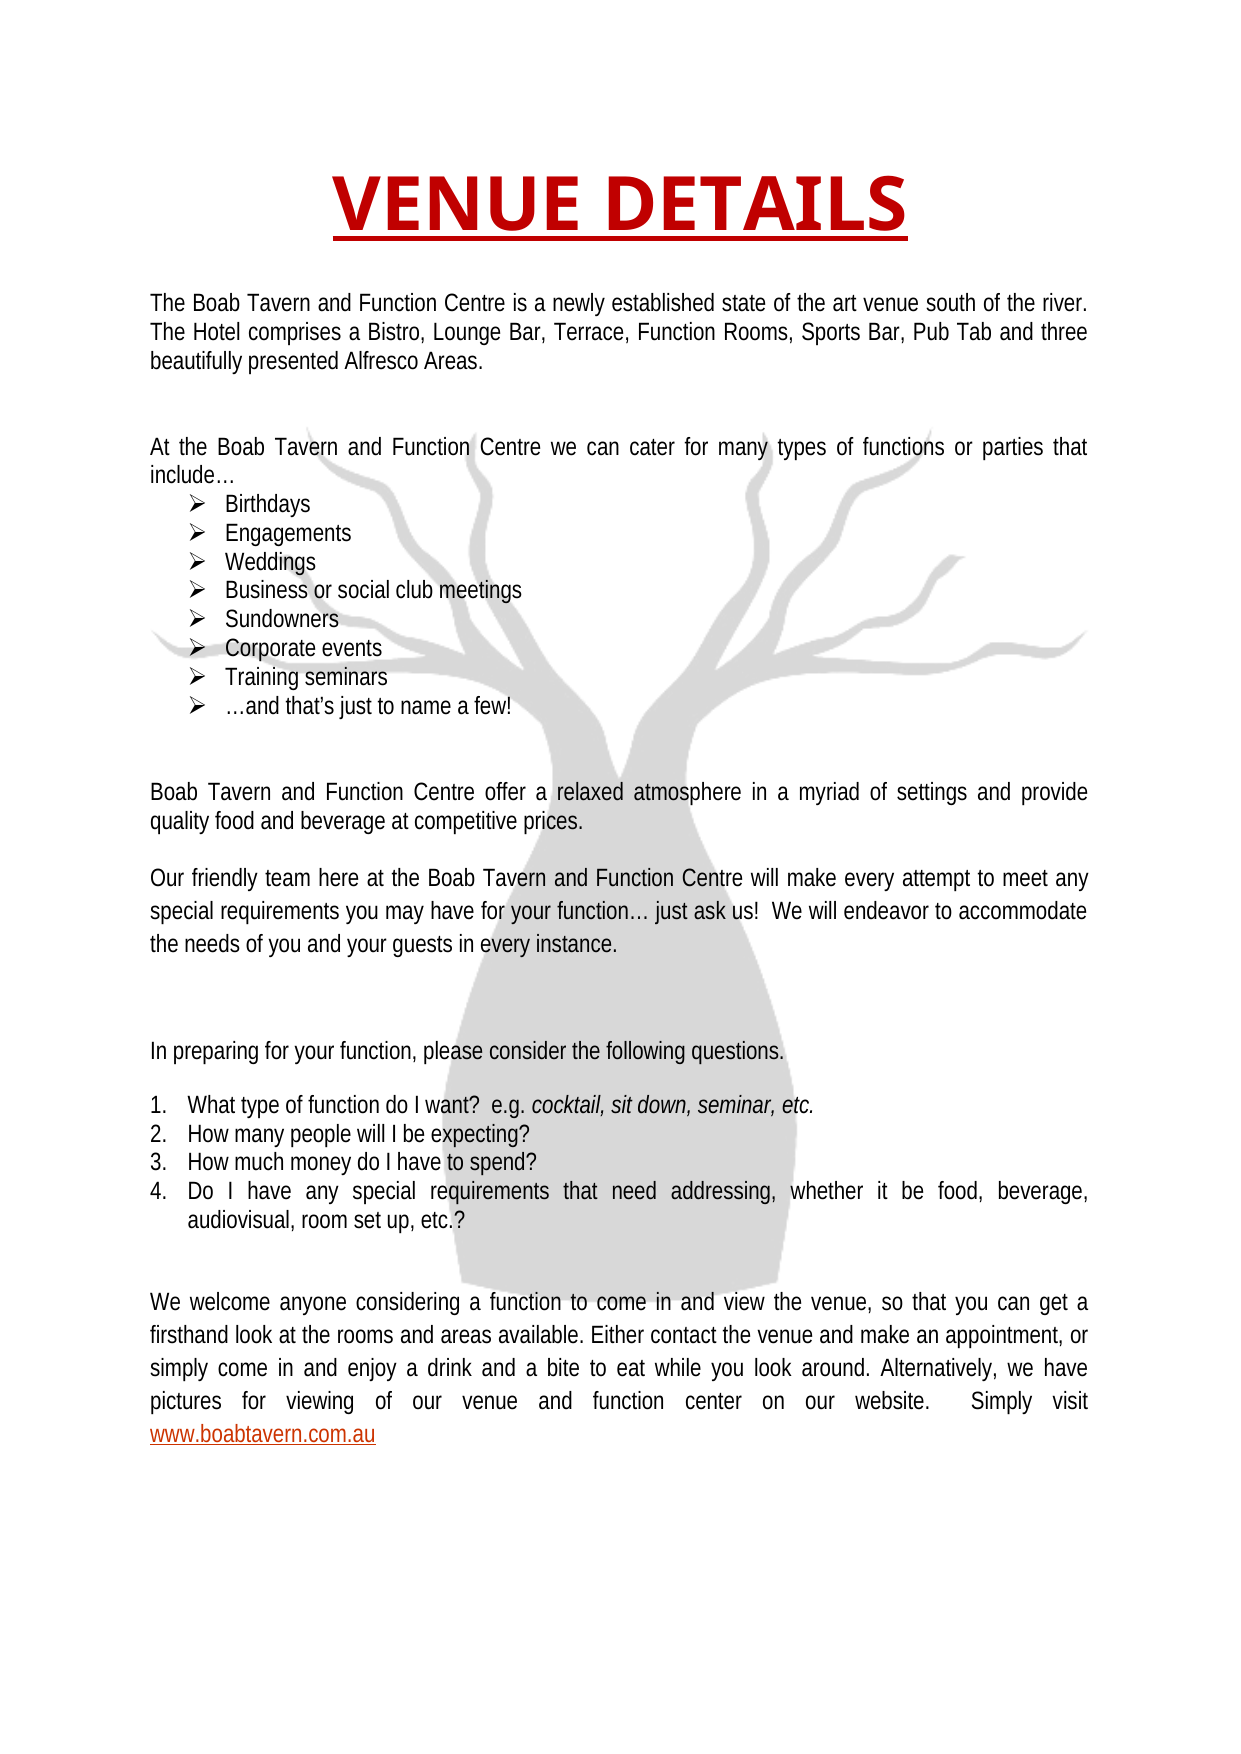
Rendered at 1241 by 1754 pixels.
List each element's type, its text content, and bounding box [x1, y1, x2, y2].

list How much money do I have to spend? [150, 1147, 1090, 1176]
text The Boab Tavern and Function Centre is a newly established state of the art venue south of the river. The Hotel comprises a Bistro, Lounge Bar, Terrace, Function Rooms, Sports Bar, Pub Tab and three beautifully presented Alfresco Areas. [150, 288, 1090, 374]
text In preparing for your function, please consider the following questions. [150, 1036, 1090, 1065]
text Our friendly team here at the Boab Tavern and Function Centre will make every attempt to meet any special requirements you may have for your function… just ask us! We will endeavor to accommodate the needs of you and your guests in every instance. [150, 863, 1090, 957]
list Engagements [187, 518, 1090, 547]
text VENUE DETAILS [150, 150, 1090, 252]
text We welcome anyone considering a function to come in and view the venue, so that you can get a firsthand look at the rooms and areas available. Either contact the venue and make an appointment, or simply come in and enjoy a drink and a bite to eat while you look around. Alternatively, we have pictures for viewing of our venue and function center on our website. Simply visit www.boabtavern.com.au [150, 1287, 1090, 1447]
list What type of function do I want? e.g. cocktail, sit down, seminar, etc. [150, 1090, 1090, 1119]
text Boab Tavern and Function Centre offer a relaxed atmosphere in a myriad of settings and provide quality food and beverage at competitive prices. [150, 777, 1090, 834]
list …and that’s just to name a few! [187, 691, 1090, 720]
list Training seminars [187, 662, 1090, 691]
text At the Boab Tavern and Function Centre we can cater for many types of functions or parties that include… [150, 432, 1090, 489]
list Business or social club meetings [187, 575, 1090, 604]
list Weddings [187, 547, 1090, 575]
list Corporate events [187, 633, 1090, 662]
list Birthdays [187, 489, 1090, 518]
list Do I have any special requirements that need addressing, whether it be food, beverage, audiovisual, room set up, etc.? [150, 1176, 1090, 1233]
list How many people will I be expecting? [150, 1119, 1090, 1147]
list Sundowners [187, 604, 1090, 633]
